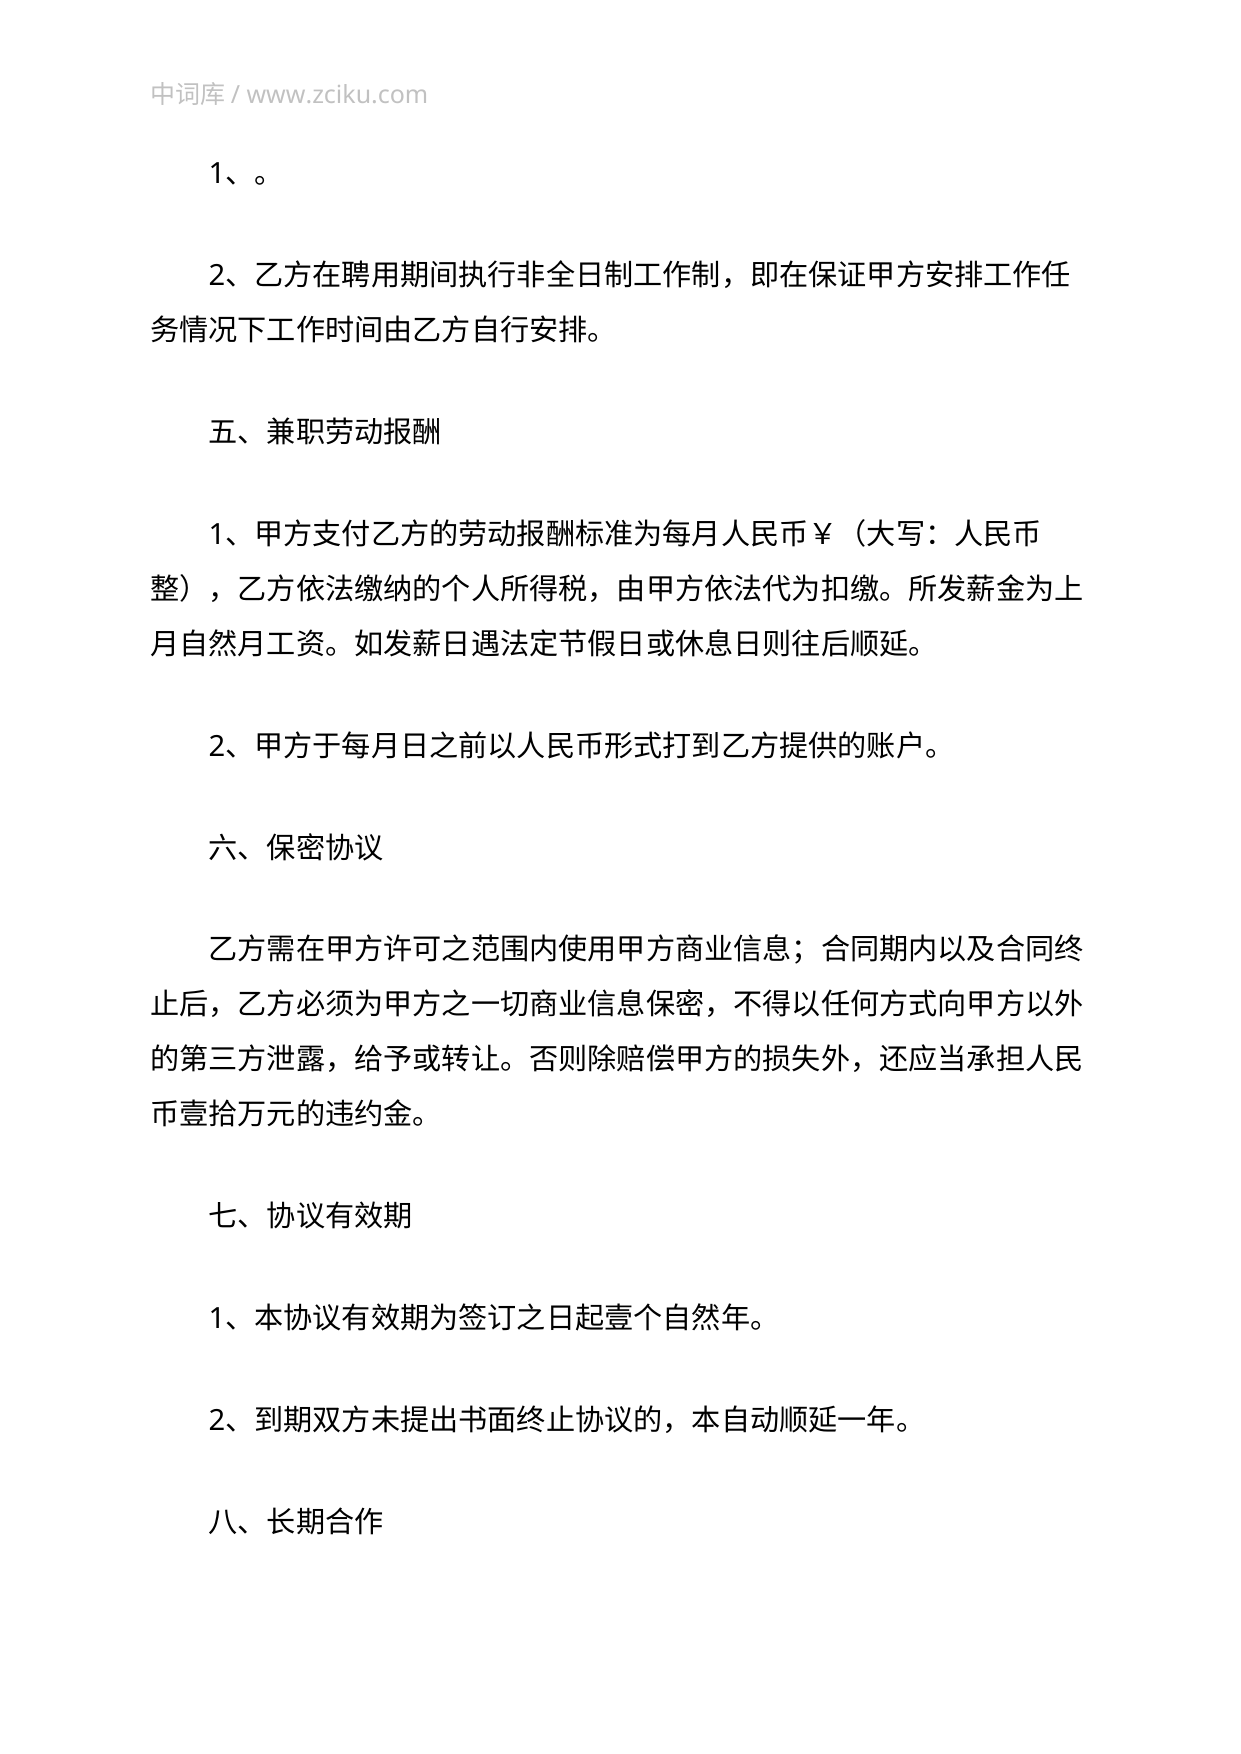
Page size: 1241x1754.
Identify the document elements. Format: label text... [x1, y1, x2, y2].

text 1、本协议有效期为签订之日起壹个自然年。 [150, 1294, 1090, 1337]
text 乙方需在甲方许可之范围内使用甲方商业信息；合同期内以及合同终止后，乙方必须为甲方之一切商业信息保密，不得以任何方式向甲方以外的第三方泄露，给予或转让。否则除赔偿甲方的损失外，还应当承担人民币壹拾万元的违约金。 [150, 926, 1090, 1133]
text 1、甲方支付乙方的劳动报酬标准为每月人民币￥（大写：人民币整），乙方依法缴纳的个人所得税，由甲方依法代为扣缴。所发薪金为上月自然月工资。如发薪日遇法定节假日或休息日则往后顺延。 [150, 511, 1090, 663]
text 五、兼职劳动报酬 [150, 409, 1090, 451]
text 1、。 [150, 150, 1090, 192]
text 六、保密协议 [150, 824, 1090, 866]
text 2、甲方于每月日之前以人民币形式打到乙方提供的账户。 [150, 722, 1090, 764]
text 2、到期双方未提出书面终止协议的，本自动顺延一年。 [150, 1396, 1090, 1438]
text 2、乙方在聘用期间执行非全日制工作制，即在保证甲方安排工作任务情况下工作时间由乙方自行安排。 [150, 252, 1090, 349]
text 八、长期合作 [150, 1498, 1090, 1540]
text 七、协议有效期 [150, 1192, 1090, 1235]
